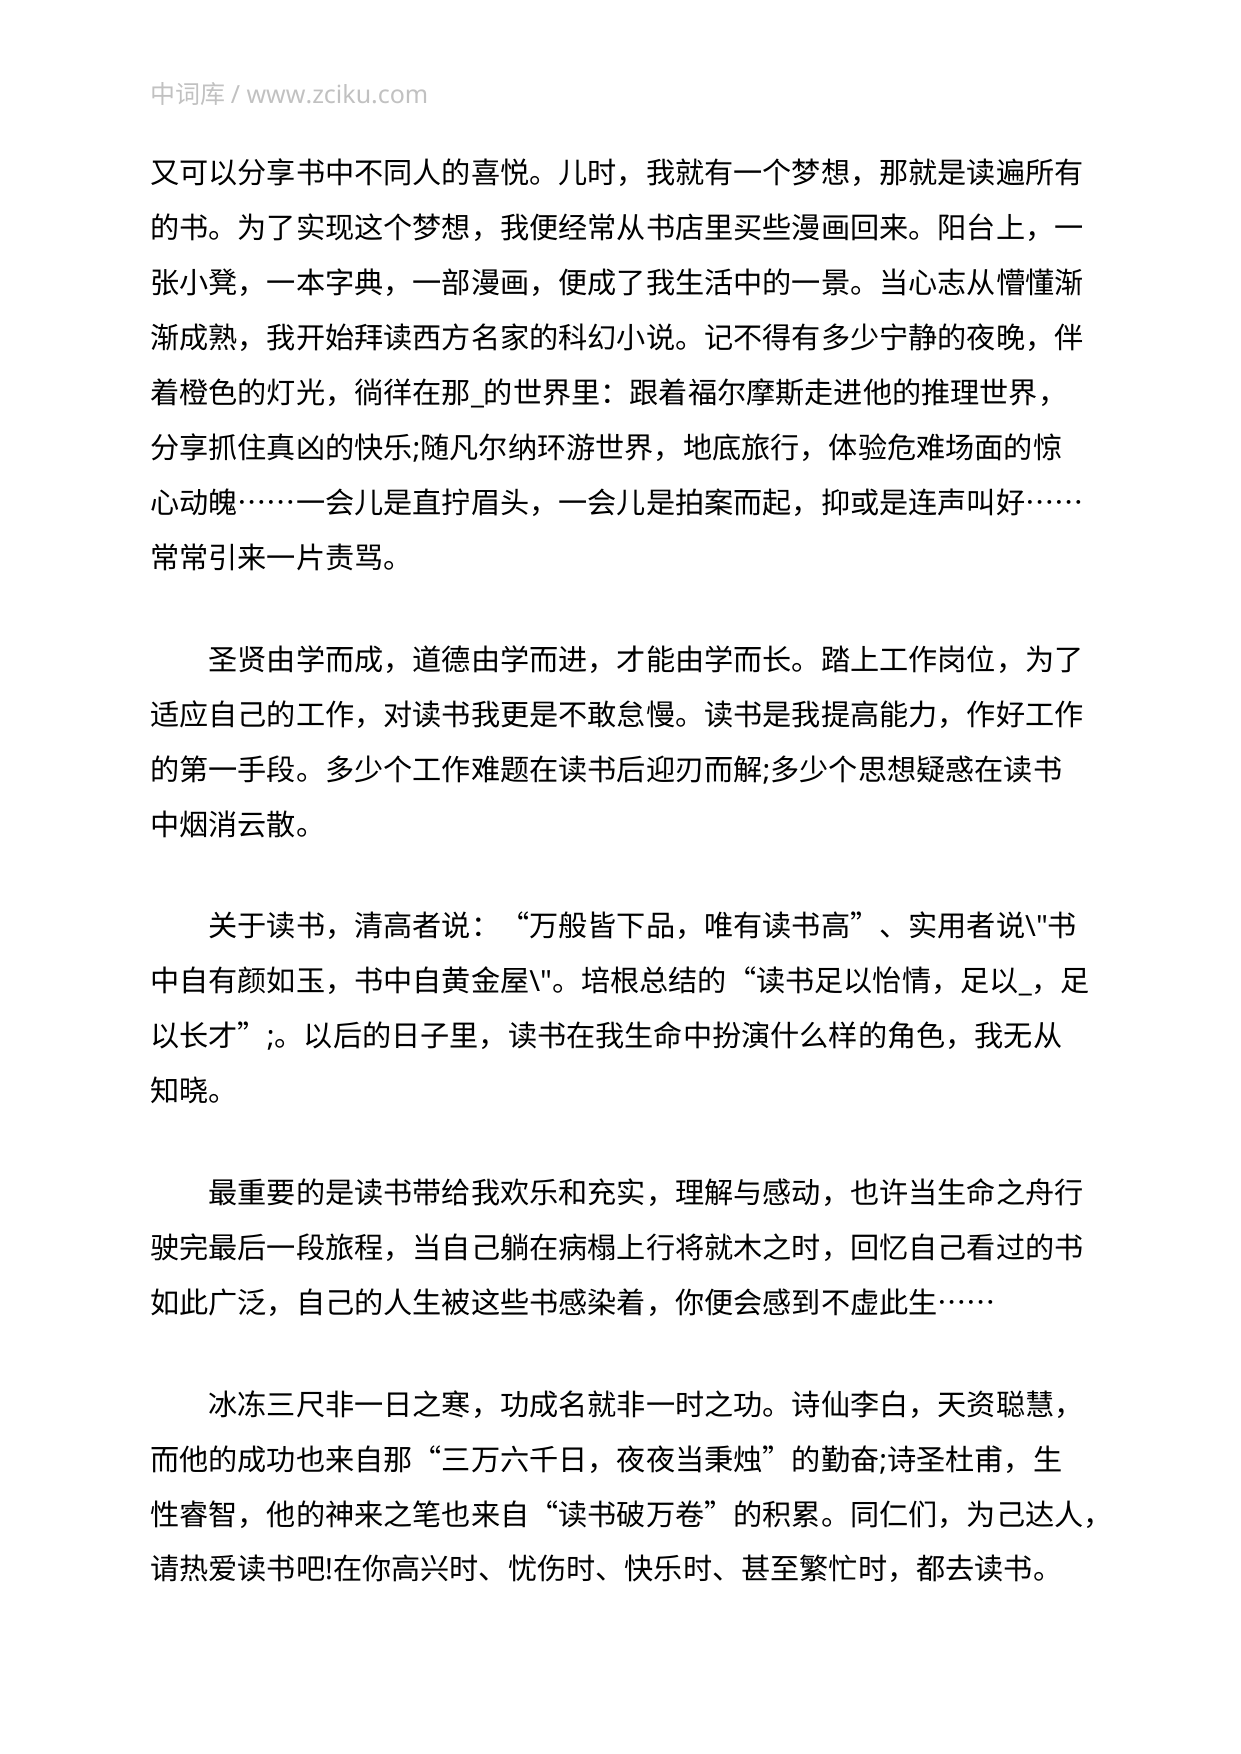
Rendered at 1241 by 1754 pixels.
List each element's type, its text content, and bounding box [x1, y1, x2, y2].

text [150, 150, 1090, 577]
text 圣贤由学而成，道德由学而进，才能由学而长。踏上工作岗位，为了适应自己的工作，对读书我更是不敢怠慢。读书是我提高能力，作好工作的第一手段。多少个工作难题在读书后迎刃而解;多少个思想疑惑在读书中烟消云散。 [150, 636, 1090, 843]
text 关于读书，清高者说：“万般皆下品，唯有读书高”、实用者说\"书中自有颜如玉，书中自黄金屋\"。培根总结的“读书足以怡情，足以_，足以长才”;。以后的日子里，读书在我生命中扮演什么样的角色，我无从知晓。 [150, 903, 1090, 1110]
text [150, 1381, 1090, 1588]
text 最重要的是读书带给我欢乐和充实，理解与感动，也许当生命之舟行驶完最后一段旅程，当自己躺在病榻上行将就木之时，回忆自己看过的书如此广泛，自己的人生被这些书感染着，你便会感到不虚此生…… [150, 1169, 1090, 1322]
